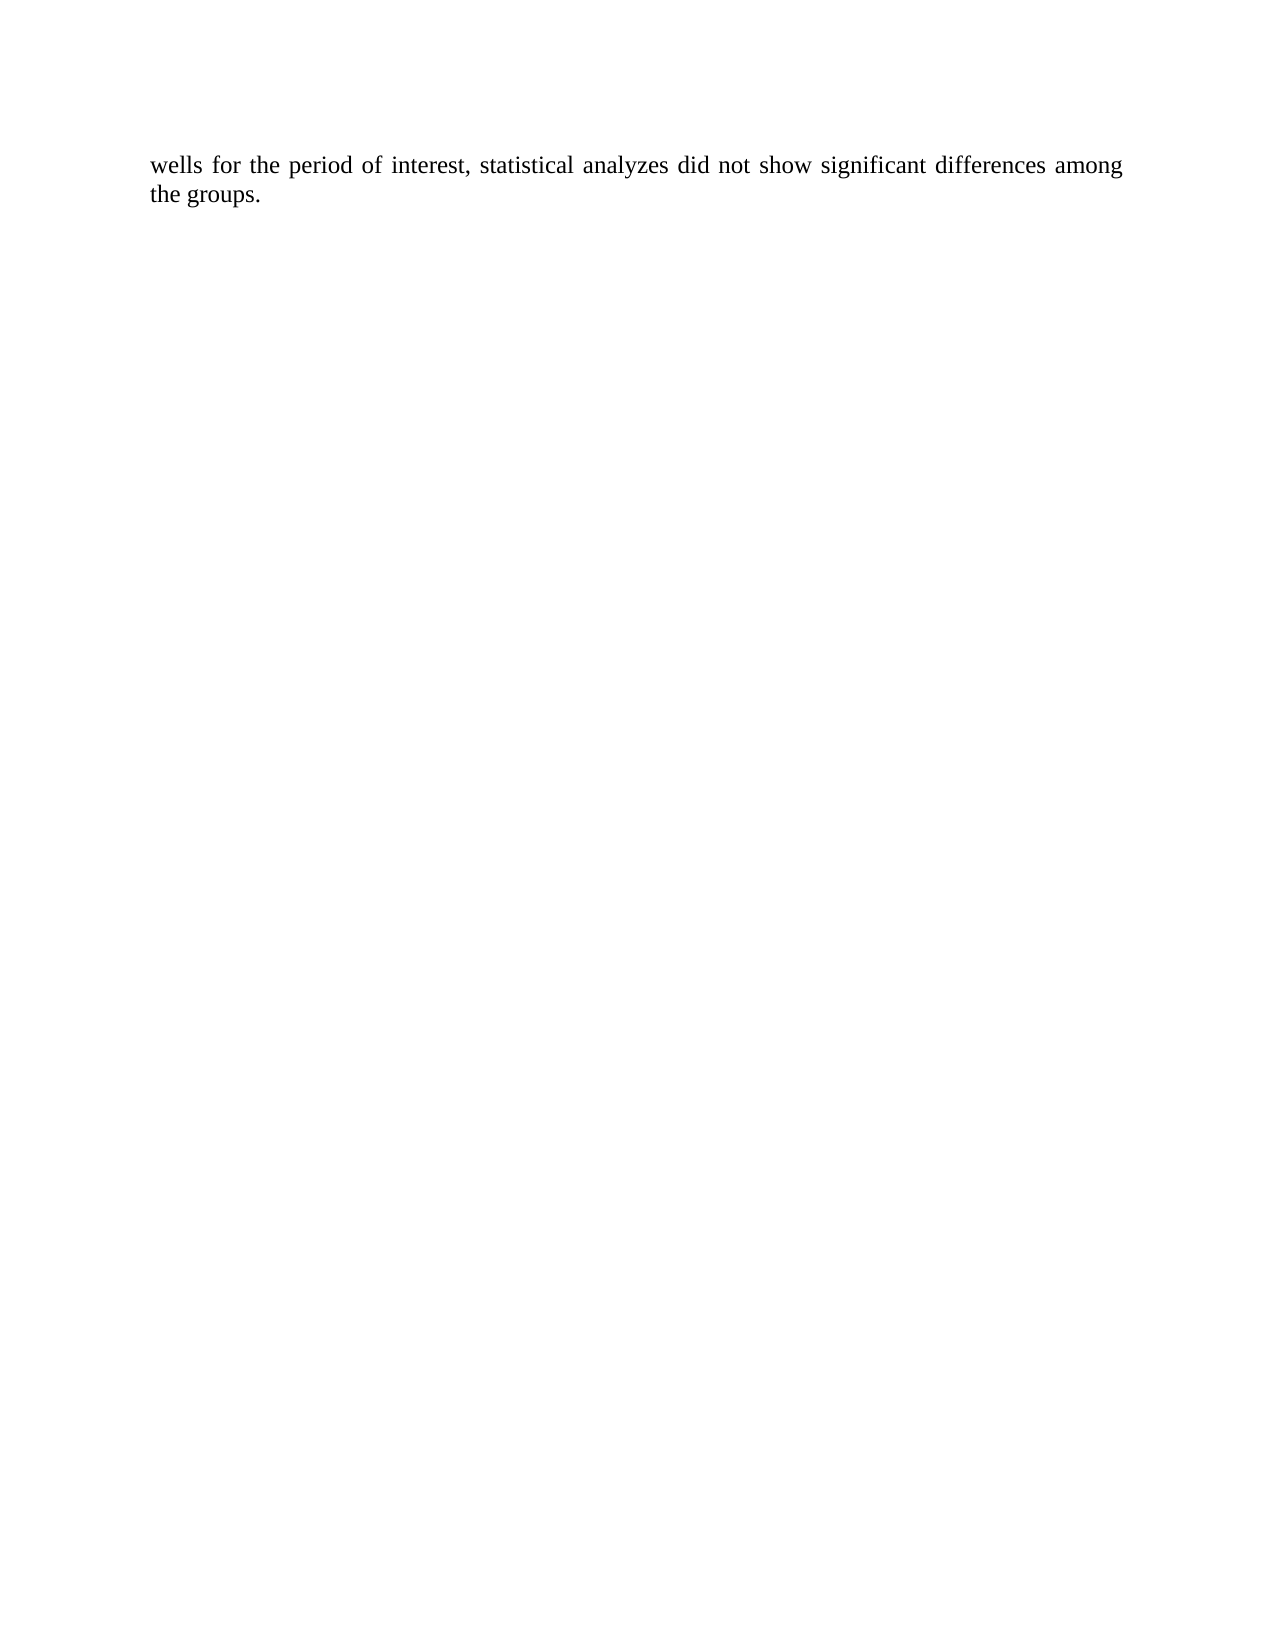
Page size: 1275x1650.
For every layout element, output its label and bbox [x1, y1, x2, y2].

text [150, 150, 1125, 207]
